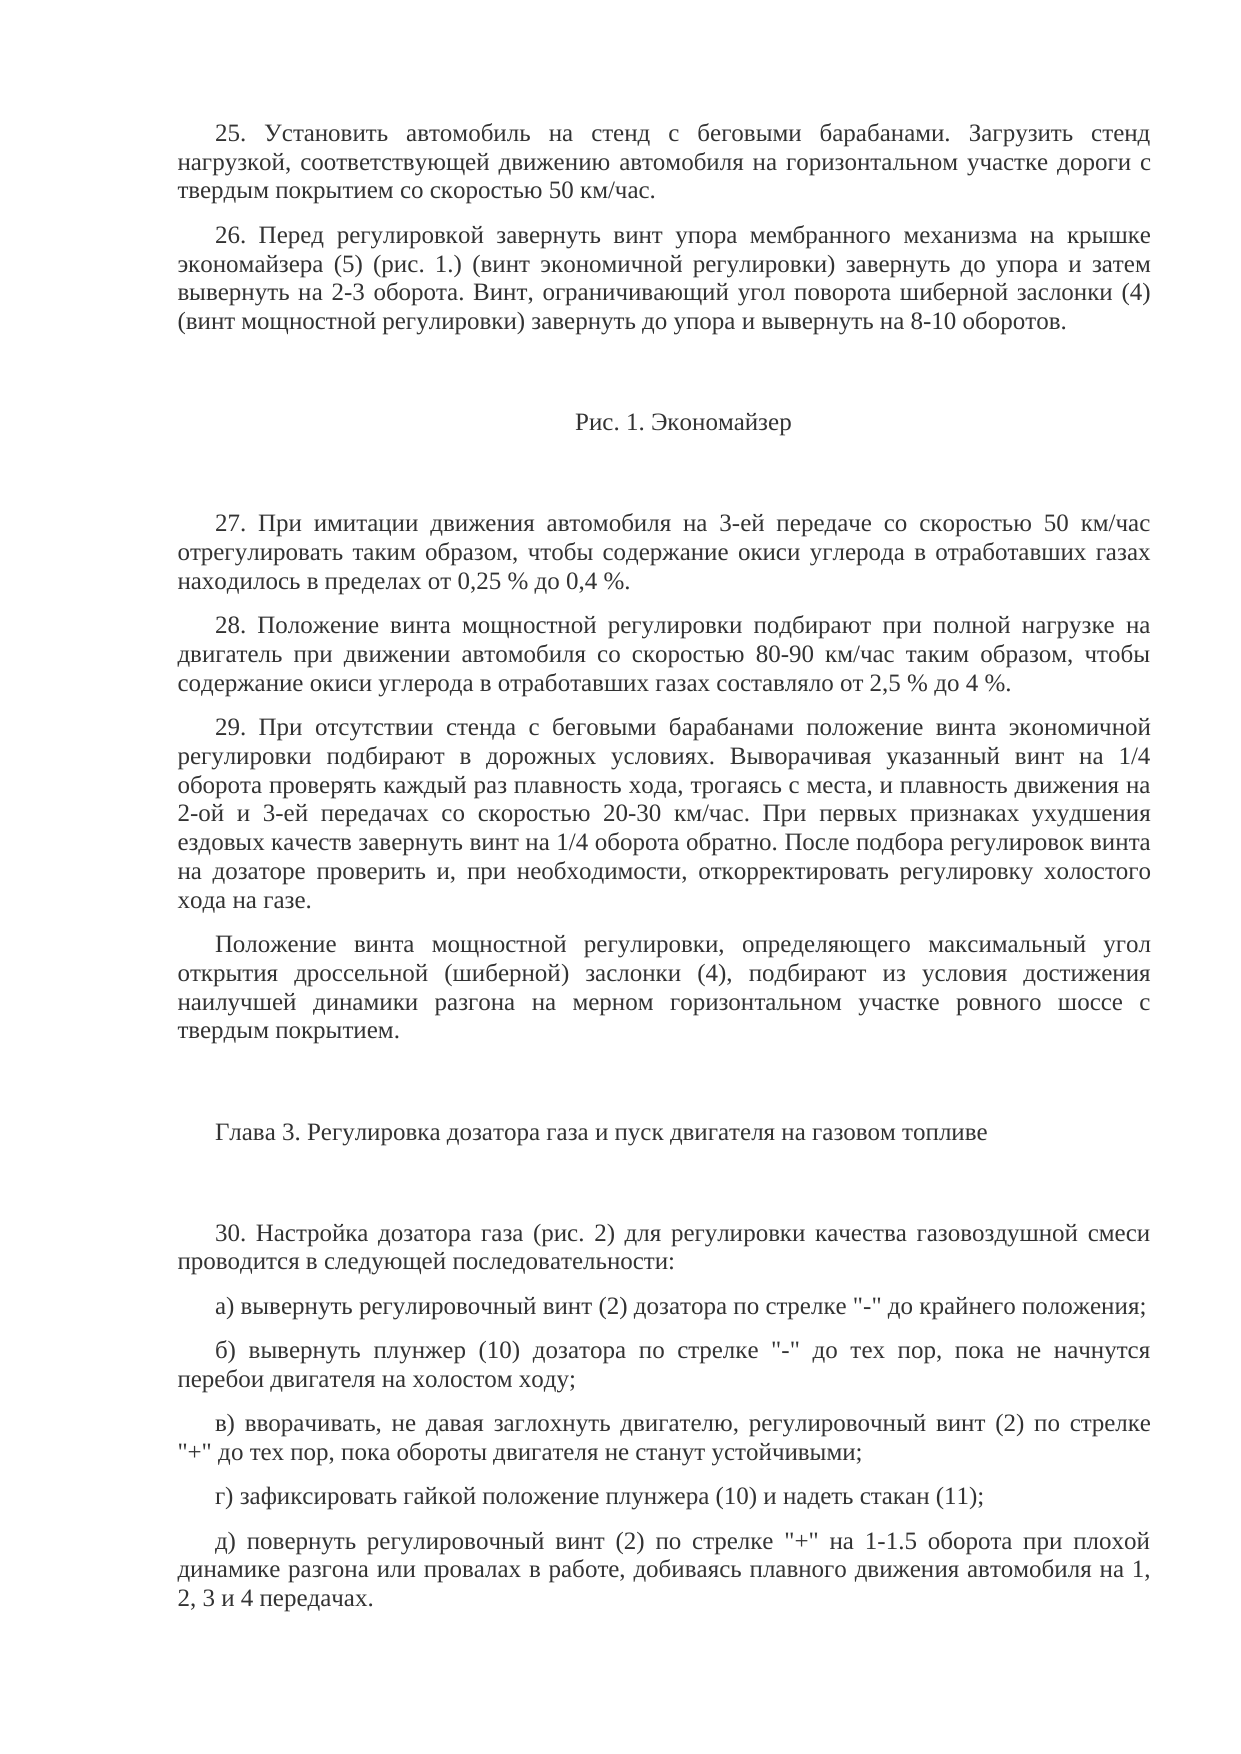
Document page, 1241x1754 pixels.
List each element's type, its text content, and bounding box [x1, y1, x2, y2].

text Положение винта мощностной регулировки, определяющего максимальный угол открытия дроссельной (шиберной) заслонки (4), подбирают из условия достижения наилучшей динамики разгона на мерном горизонтальном участке ровного шоссе с твердым покрытием. [177, 929, 1152, 1044]
text а) вывернуть регулировочный винт (2) дозатора по стрелке "-" до крайнего положения; [177, 1291, 1152, 1319]
text 30. Настройка дозатора газа (рис. 2) для регулировки качества газовоздушной смеси проводится в следующей последовательности: [177, 1218, 1152, 1275]
text г) зафиксировать гайкой положение плунжера (10) и надеть стакан (11); [177, 1481, 1152, 1510]
text 27. При имитации движения автомобиля на 3-ей передаче со скоростью 50 км/час отрегулировать таким образом, чтобы содержание окиси углерода в отработавших газах находилось в пределах от 0,25 % до 0,4 %. [177, 508, 1152, 595]
text д) повернуть регулировочный винт (2) по стрелке "+" на 1-1.5 оборота при плохой динамике разгона или провалах в работе, добиваясь плавного движения автомобиля на 1, 2, 3 и 4 передачах. [177, 1526, 1152, 1612]
text б) вывернуть плунжер (10) дозатора по стрелке "-" до тех пор, пока не начнутся перебои двигателя на холостом ходу; [177, 1335, 1152, 1393]
text 28. Положение винта мощностной регулировки подбирают при полной нагрузке на двигатель при движении автомобиля со скоростью 80-90 км/час таким образом, чтобы содержание окиси углерода в отработавших газах составляло от 2,5 % до 4 %. [177, 610, 1152, 697]
text 25. Установить автомобиль на стенд с беговыми барабанами. Загрузить стенд нагрузкой, соответствующей движению автомобиля на горизонтальном участке дороги с твердым покрытием со скоростью 50 км/час. [177, 118, 1152, 204]
text в) вворачивать, не давая заглохнуть двигателю, регулировочный винт (2) по стрелке "+" до тех пор, пока обороты двигателя не станут устойчивыми; [177, 1408, 1152, 1466]
text Глава 3. Регулировка дозатора газа и пуск двигателя на газовом топливе [177, 1117, 1152, 1145]
text 29. При отсутствии стенда с беговыми барабанами положение винта экономичной регулировки подбирают в дорожных условиях. Выворачивая указанный винт на 1/4 оборота проверять каждый раз плавность хода, трогаясь с места, и плавность движения на 2-ой и 3-ей передачах со скоростью 20-30 км/час. При первых признаках ухудшения ездовых качеств завернуть винт на 1/4 оборота обратно. После подбора регулировок винта на дозаторе проверить и, при необходимости, откорректировать регулировку холостого хода на газе. [177, 712, 1152, 913]
text Рис. 1. Экономайзер [177, 407, 1152, 436]
text 26. Перед регулировкой завернуть винт упора мембранного механизма на крышке экономайзера (5) (рис. 1.) (винт экономичной регулировки) завернуть до упора и затем вывернуть на 2-3 оборота. Винт, ограничивающий угол поворота шиберной заслонки (4) (винт мощностной регулировки) завернуть до упора и вывернуть на 8-10 оборотов. [177, 220, 1152, 335]
